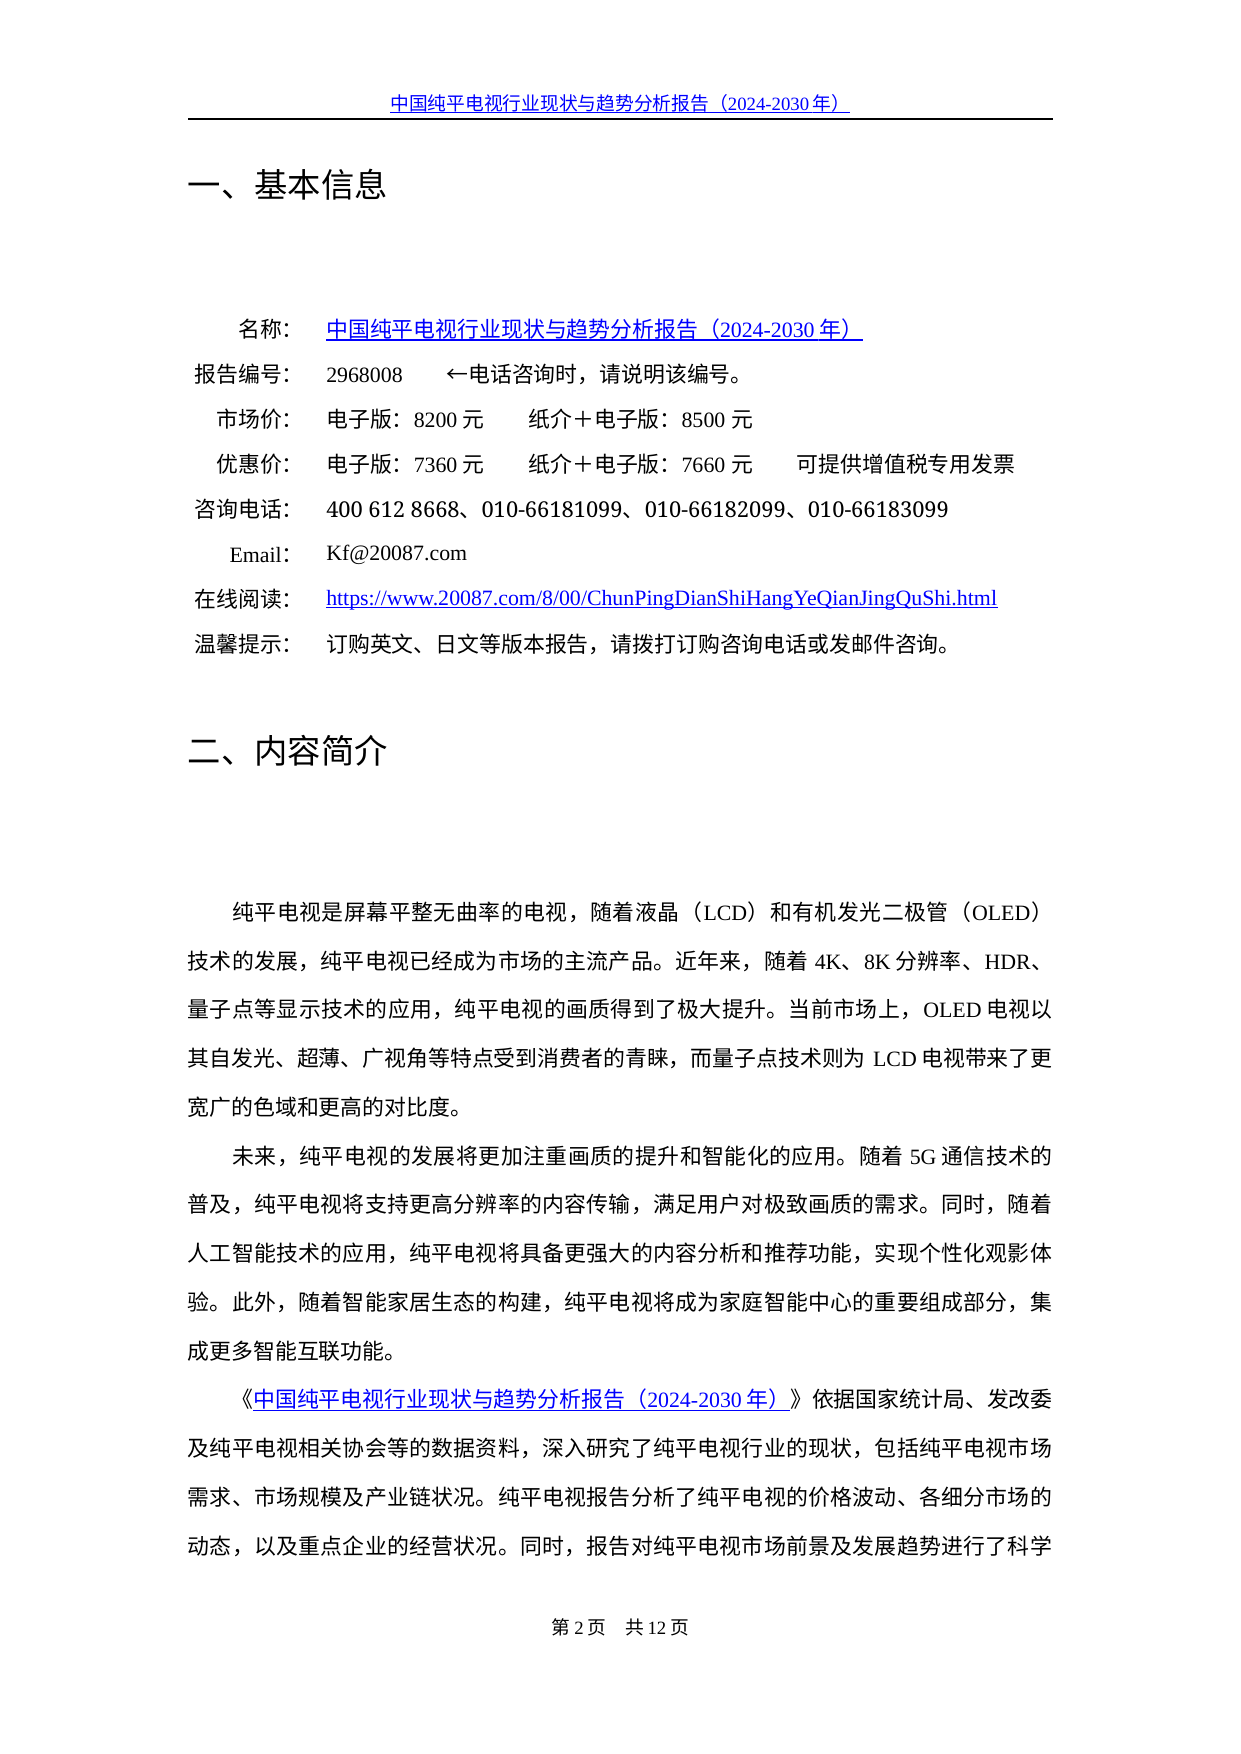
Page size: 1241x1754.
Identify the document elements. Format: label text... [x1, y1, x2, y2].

table_cell Email： [167, 537, 315, 582]
table_cell 报告编号： [167, 357, 315, 402]
table_cell 电子版：8200 元 纸介＋电子版：8500 元 [315, 402, 1073, 447]
table_header 名称： [167, 312, 315, 357]
title 一、基本信息 [187, 150, 1053, 215]
table_cell 在线阅读： [167, 582, 315, 627]
table_cell 咨询电话： [167, 492, 315, 537]
table_cell [315, 582, 1073, 627]
table_header 中国纯平电视行业现状与趋势分析报告（2024-2030年） [315, 312, 1073, 357]
table_cell 400 612 8668、010-66181099、010-66182099、010-66183099 [315, 492, 1073, 537]
table_cell 温馨提示： [167, 627, 315, 672]
table_cell 电子版：7360 元 纸介＋电子版：7660 元 可提供增值税专用发票 [315, 447, 1073, 492]
table_cell 优惠价： [167, 447, 315, 492]
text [187, 894, 1053, 1561]
table_cell 2968008 ←电话咨询时，请说明该编号。 [315, 357, 1073, 402]
table_cell Kf@20087.com [315, 537, 1073, 582]
title 二、内容简介 [187, 717, 1053, 782]
table_cell 订购英文、日文等版本报告，请拨打订购咨询电话或发邮件咨询。 [315, 627, 1073, 672]
table_cell 市场价： [167, 402, 315, 447]
